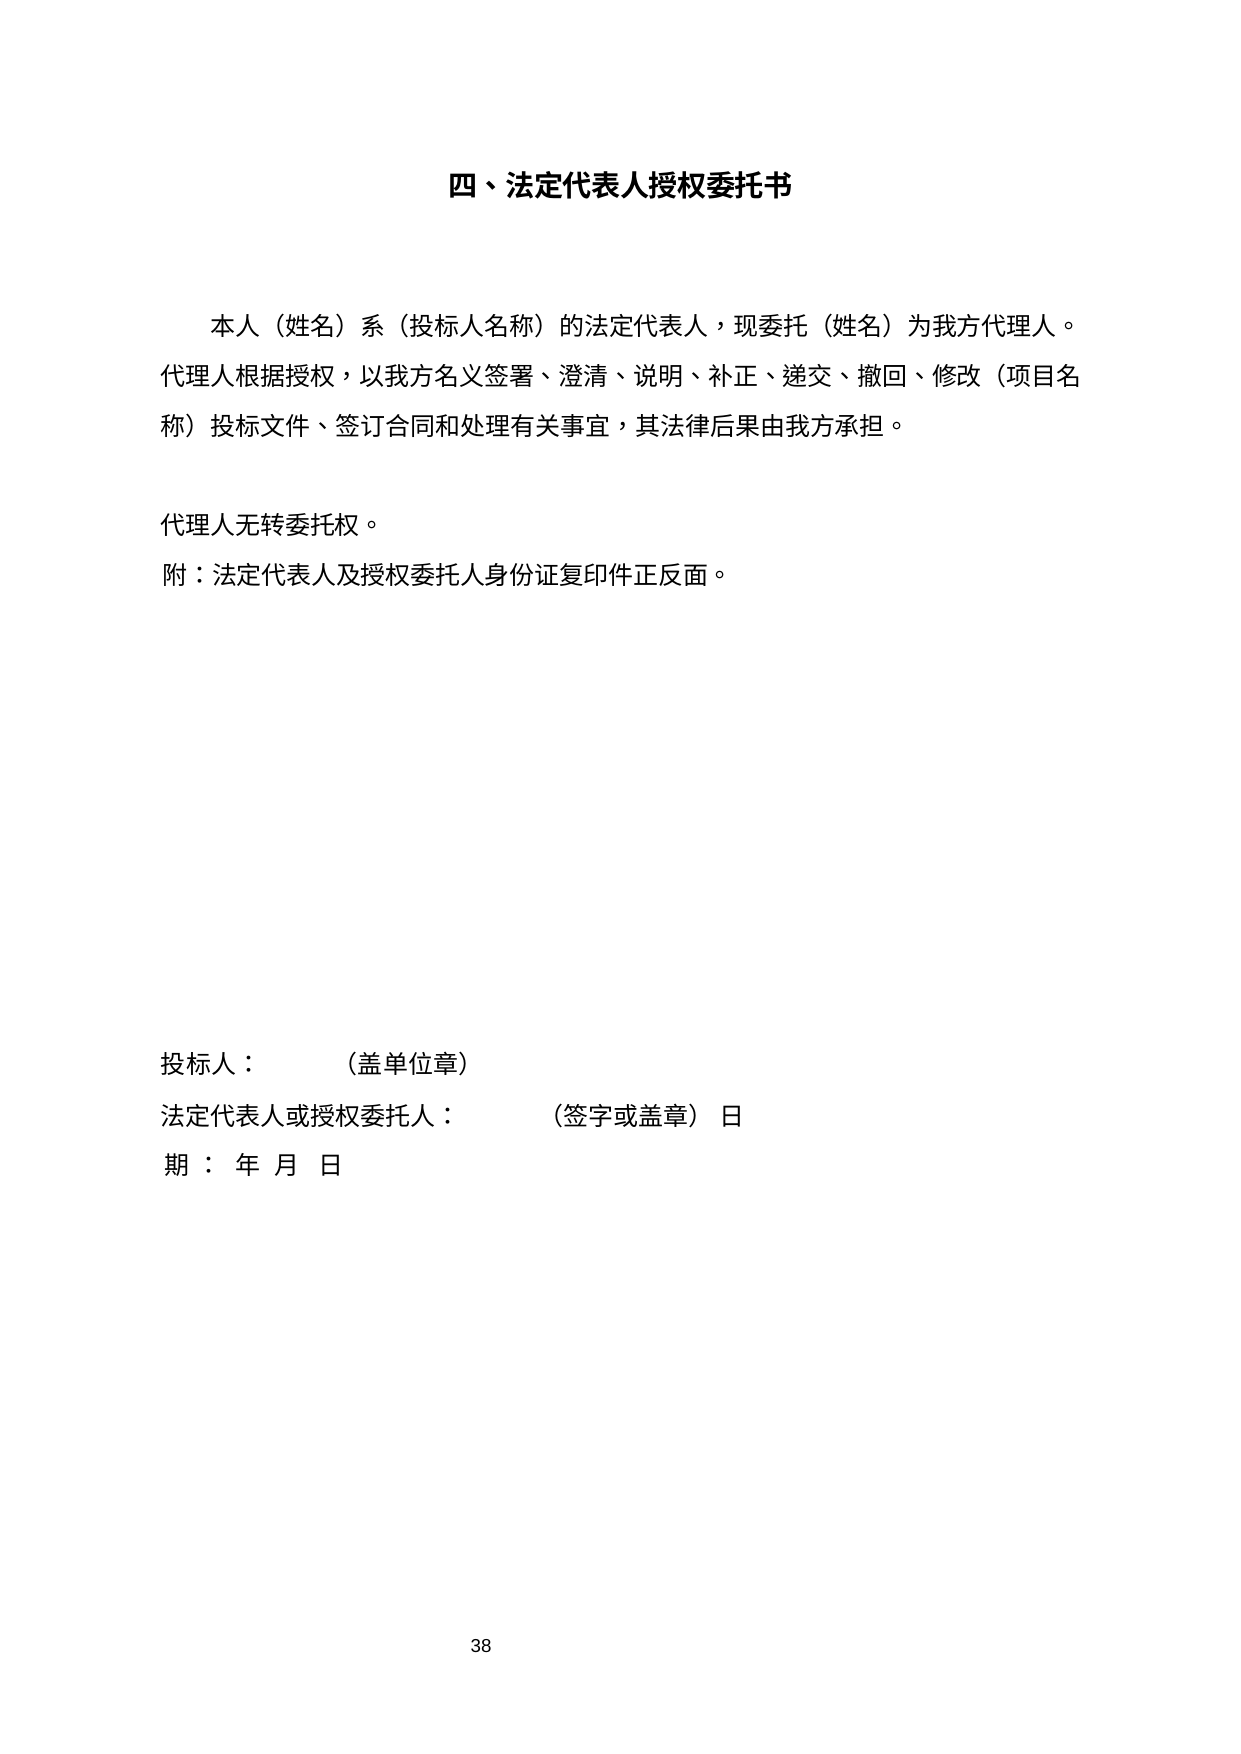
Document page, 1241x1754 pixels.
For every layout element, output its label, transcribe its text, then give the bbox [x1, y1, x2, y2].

text 代理人无转委托权。 [160, 510, 1081, 541]
text 本人（姓名）系（投标人名称）的法定代表人，现委托（姓名）为我方代理人。 代理人根据授权，以我方名义签署、澄清、说明、补正、递交、撤回、修改（项目名 称）投标文件、签订合同和处理有关事宜，其法律后果由我方承担。 [160, 309, 1081, 442]
text 投标人： （盖单位章） [161, 1049, 1081, 1080]
text 四、法定代表人授权委托书 [448, 167, 1081, 203]
text 法定代表人或授权委托人： （签字或盖章） 日 期 ： 年 月 日 [160, 1099, 770, 1182]
text 附：法定代表人及授权委托人身份证复印件正反面。 [162, 560, 1081, 591]
